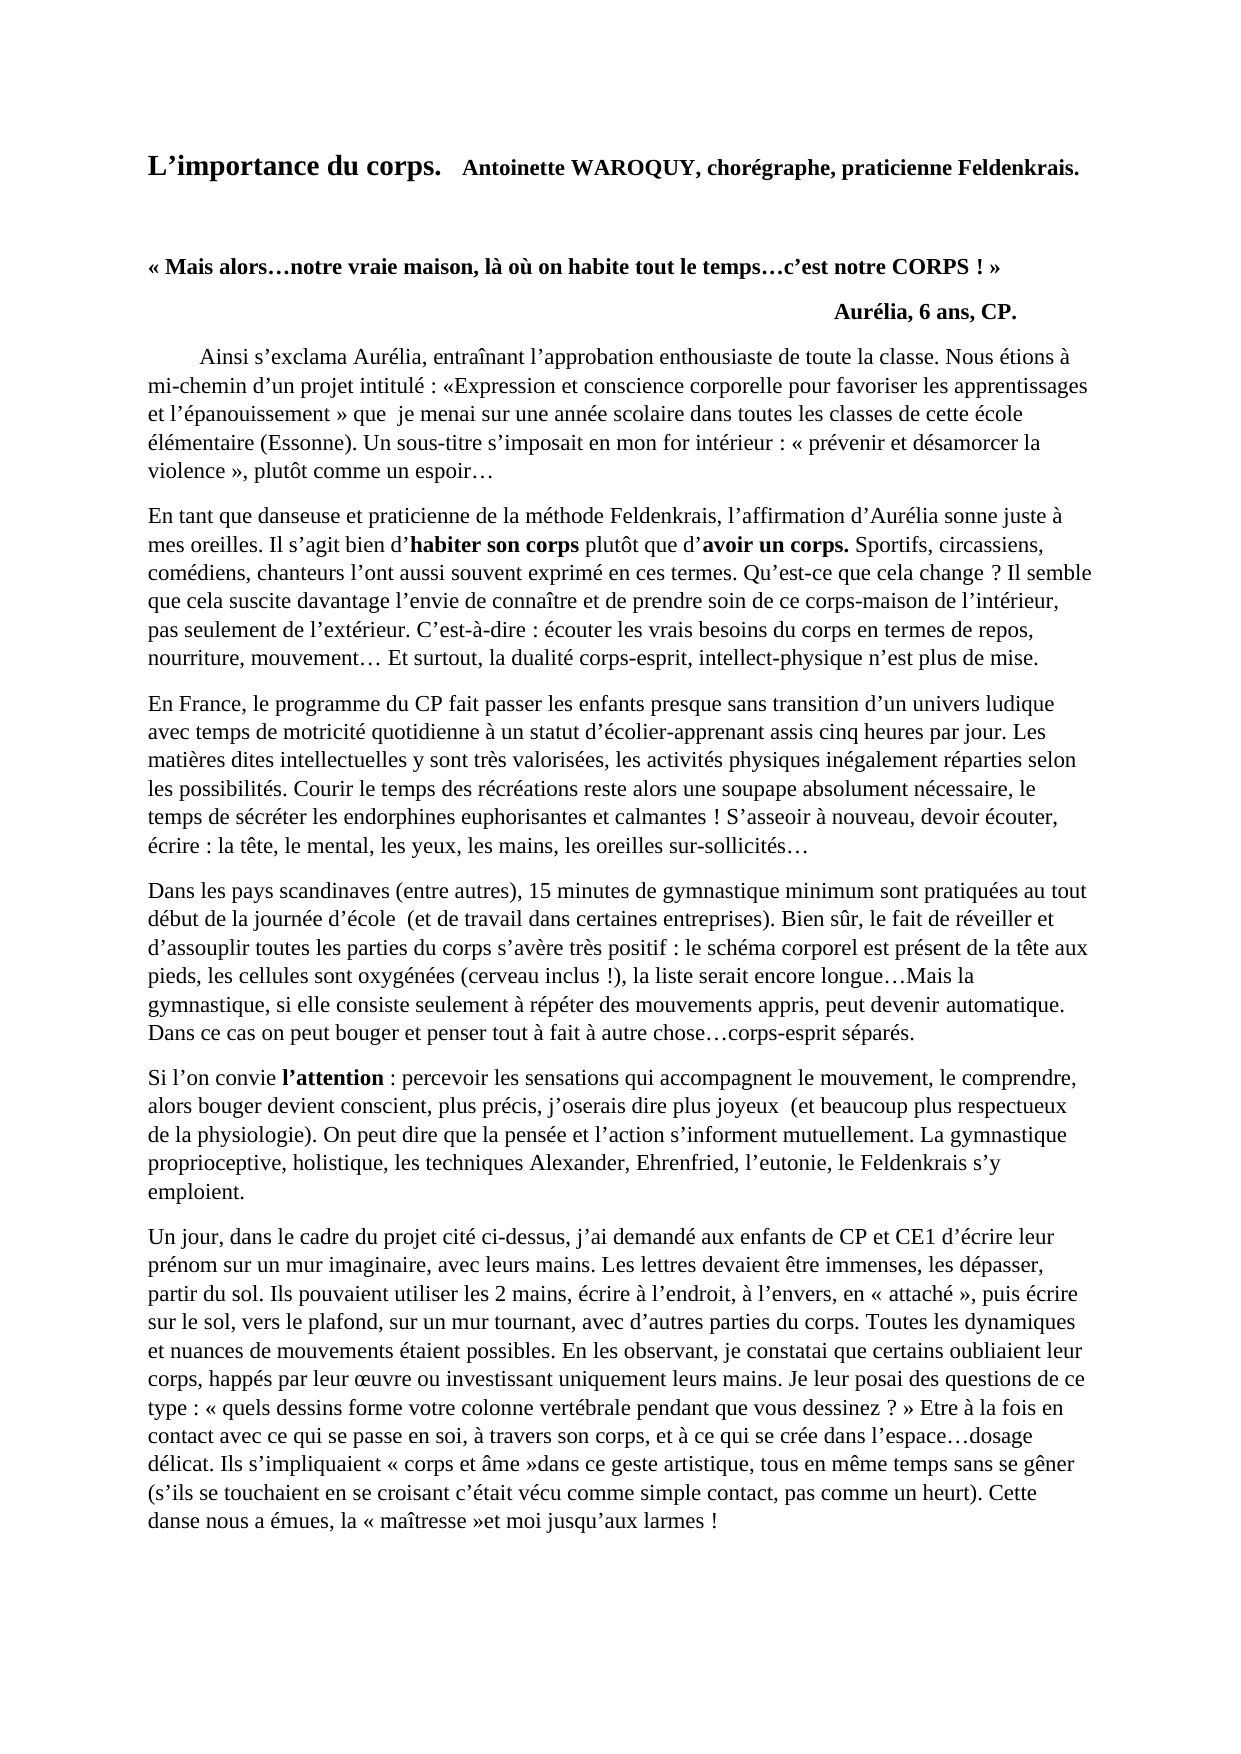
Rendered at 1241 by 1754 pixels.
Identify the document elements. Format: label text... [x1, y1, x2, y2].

text En tant que danseuse et praticienne de la méthode Feldenkrais, l’affirmation d’Aurélia sonne juste à mes oreilles. Il s’agit bien d’habiter son corps plutôt que d’avoir un corps. Sportifs, circassiens, comédiens, chanteurs l’ont aussi souvent exprimé en ces termes. Qu’est-ce que cela change ? Il semble que cela suscite davantage l’envie de connaître et de prendre soin de ce corps-maison de l’intérieur, pas seulement de l’extérieur. C’est-à-dire : écouter les vrais besoins du corps en termes de repos, nourriture, mouvement… Et surtout, la dualité corps-esprit, intellect-physique n’est plus de mise. [148, 502, 1093, 671]
text Ainsi s’exclama Aurélia, entraînant l’approbation enthousiaste de toute la classe. Nous étions à mi-chemin d’un projet intitulé : «Expression et conscience corporelle pour favoriser les apprentissages et l’épanouissement » que je menai sur une année scolaire dans toutes les classes de cette école élémentaire (Essonne). Un sous-titre s’imposait en mon for intérieur : « prévenir et désamorcer la violence », plutôt comme un espoir… [148, 343, 1093, 483]
text Si l’on convie l’attention : percevoir les sensations qui accompagnent le mouvement, le comprendre, alors bouger devient conscient, plus précis, j’oserais dire plus joyeux (et beaucoup plus respectueux de la physiologie). On peut dire que la pensée et l’action s’informent mutuellement. La gymnastique proprioceptive, holistique, les techniques Alexander, Ehrenfried, l’eutonie, le Feldenkrais s’y emploient. [148, 1064, 1093, 1204]
text Un jour, dans le cadre du projet cité ci-dessus, j’ai demandé aux enfants de CP et CE1 d’écrire leur prénom sur un mur imaginaire, avec leurs mains. Les lettres devaient être immenses, les dépasser, partir du sol. Ils pouvaient utiliser les 2 mains, écrire à l’endroit, à l’envers, en « attaché », puis écrire sur le sol, vers le plafond, sur un mur tournant, avec d’autres parties du corps. Toutes les dynamiques et nuances de mouvements étaient possibles. En les observant, je constatai que certains oubliaient leur corps, happés par leur œuvre ou investissant uniquement leurs mains. Je leur posai des questions de ce type : « quels dessins forme votre colonne vertébrale pendant que vous dessinez ? » Etre à la fois en contact avec ce qui se passe en soi, à travers son corps, et à ce qui se crée dans l’espace…dosage délicat. Ils s’impliquaient « corps et âme »dans ce geste artistique, tous en même temps sans se gêner (s’ils se touchaient en se croisant c’était vécu comme simple contact, pas comme un heurt). Cette danse nous a émues, la « maîtresse »et moi jusqu’aux larmes ! [148, 1223, 1093, 1534]
text En France, le programme du CP fait passer les enfants presque sans transition d’un univers ludique avec temps de motricité quotidienne à un statut d’écolier-apprenant assis cinq heures par jour. Les matières dites intellectuelles y sont très valorisées, les activités physiques inégalement réparties selon les possibilités. Courir le temps des récréations reste alors une soupape absolument nécessaire, le temps de sécréter les endorphines euphorisantes et calmantes ! S’asseoir à nouveau, devoir écouter, écrire : la tête, le mental, les yeux, les mains, les oreilles sur-sollicités… [148, 689, 1093, 858]
text L’importance du corps. Antoinette WAROQUY, chorégraphe, praticienne Feldenkrais. [148, 148, 1093, 181]
text « Mais alors…notre vraie maison, là où on habite tout le temps…c’est notre CORPS ! » [148, 253, 1093, 279]
text Dans les pays scandinaves (entre autres), 15 minutes de gymnastique minimum sont pratiquées au tout début de la journée d’école (et de travail dans certaines entreprises). Bien sûr, le fait de réveiller et d’assouplir toutes les parties du corps s’avère très positif : le schéma corporel est présent de la tête aux pieds, les cellules sont oxygénées (cerveau inclus !), la liste serait encore longue…Mais la gymnastique, si elle consiste seulement à répéter des mouvements appris, peut devenir automatique. Dans ce cas on peut bouger et penser tout à fait à autre chose…corps-esprit séparés. [148, 877, 1093, 1045]
text Aurélia, 6 ans, CP. [148, 298, 1093, 325]
